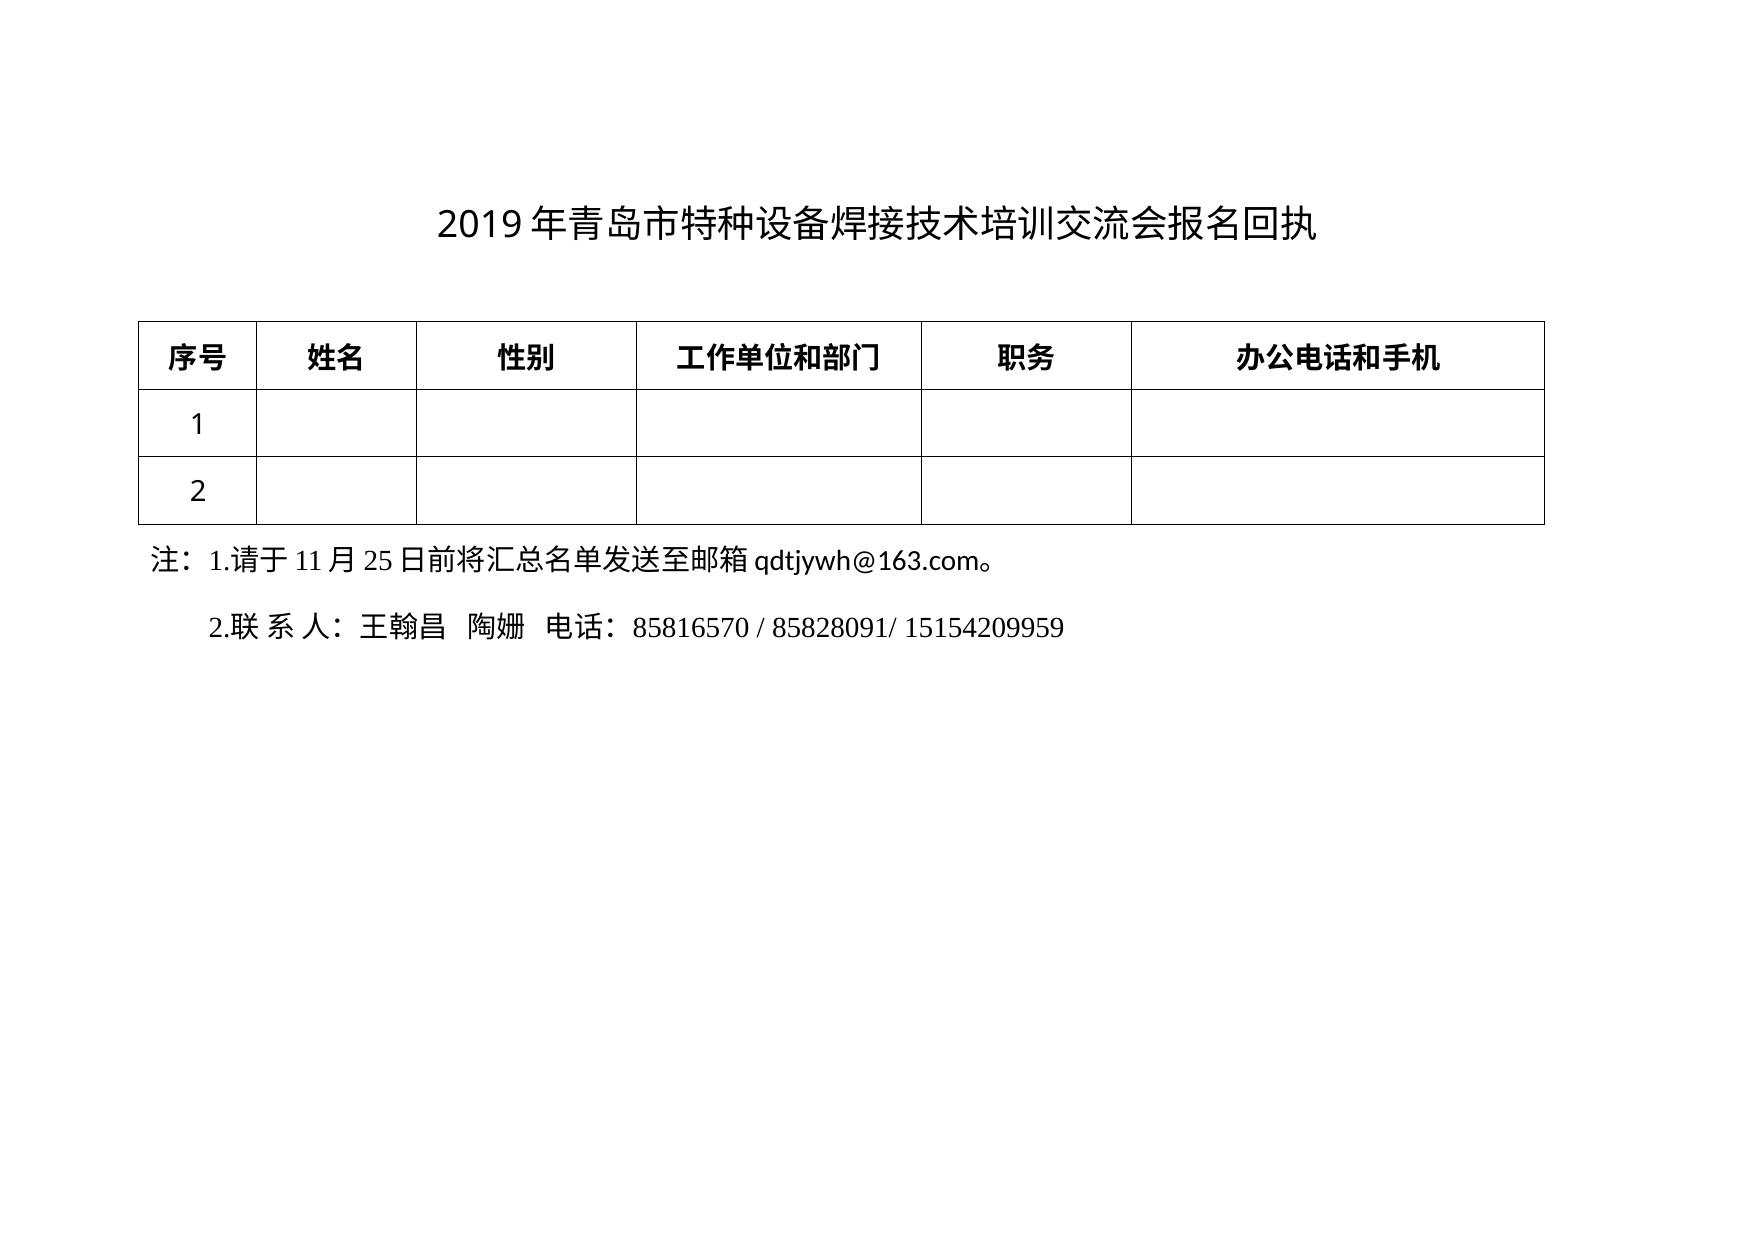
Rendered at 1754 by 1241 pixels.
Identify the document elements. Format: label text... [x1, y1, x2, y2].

text 注：1.请于11月25日前将汇总名单发送至邮箱qdtjywh@163.com。 [150, 524, 1604, 591]
table_header 序号 [139, 322, 256, 388]
table_cell [922, 390, 1131, 456]
table_cell [417, 390, 636, 456]
text 2019年青岛市特种设备焊接技术培训交流会报名回执 [150, 188, 1604, 254]
table_cell [922, 457, 1131, 523]
table_cell [257, 390, 416, 456]
table_header 工作单位和部门 [637, 322, 921, 388]
table_header 性别 [417, 322, 636, 388]
table_header 办公电话和手机 [1132, 322, 1544, 388]
table_cell [1132, 457, 1544, 523]
table_header 职务 [922, 322, 1131, 388]
table_cell [637, 457, 921, 523]
table_cell 2 [139, 457, 256, 523]
table_cell [1132, 390, 1544, 456]
table_cell [257, 457, 416, 523]
text 2.联 系 人：王翰昌 陶姗 电话：85816570 / 85828091/ 15154209959 [150, 591, 1604, 657]
table_cell [417, 457, 636, 523]
table_header 姓名 [257, 322, 416, 388]
table_cell 1 [139, 390, 256, 456]
table_cell [637, 390, 921, 456]
